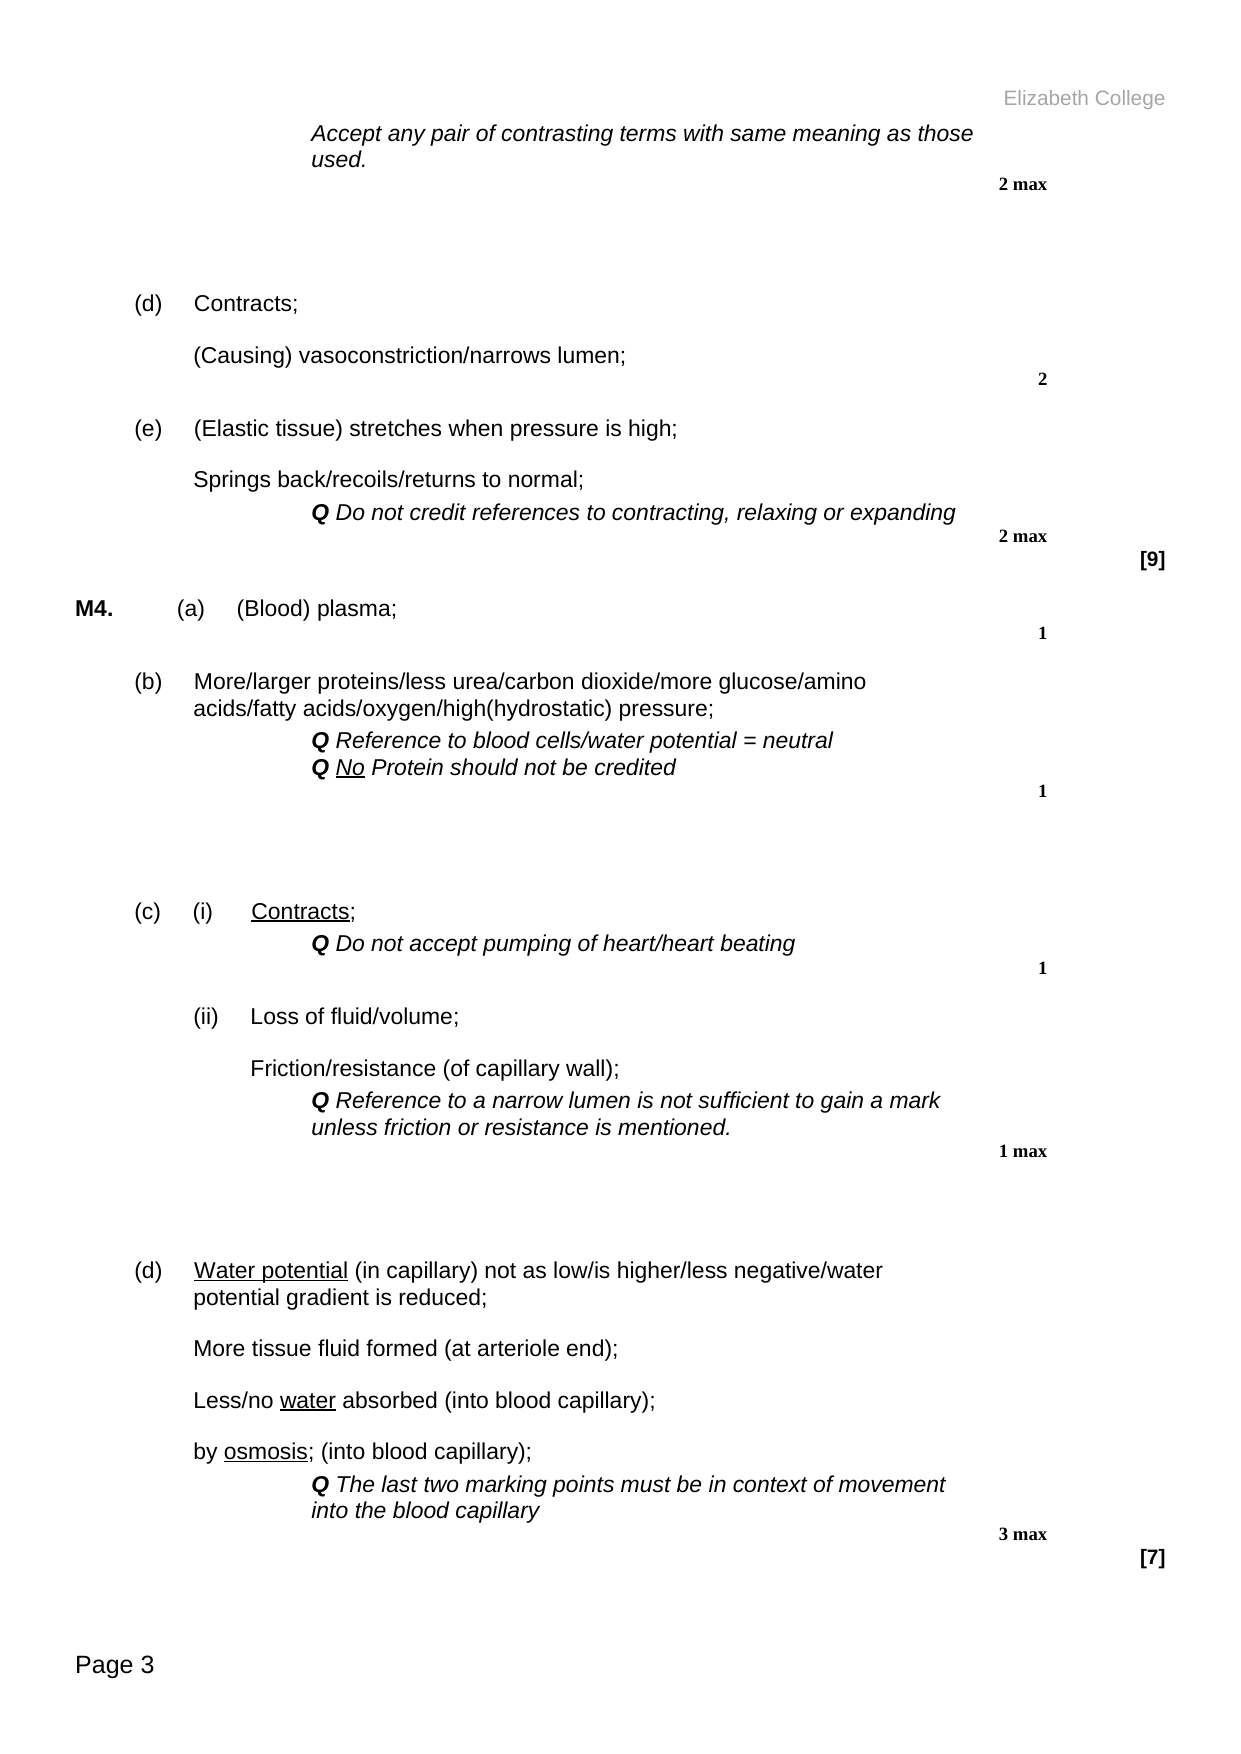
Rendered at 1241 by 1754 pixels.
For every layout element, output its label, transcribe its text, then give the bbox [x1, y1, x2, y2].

text Accept any pair of contrasting terms with same meaning as those used. [311, 120, 988, 172]
text Less/no water absorbed (into blood capillary); [193, 1387, 1106, 1413]
text (b) More/larger proteins/less urea/carbon dioxide/more glucose/amino acids/fatty acids/oxygen/high(hydrostatic) pressure; [134, 668, 1106, 721]
text Springs back/recoils/returns to normal; [193, 466, 1106, 492]
text (d) Contracts; [134, 290, 1106, 317]
text 2 [75, 368, 1047, 389]
text Q Reference to blood cells/water potential = neutral Q No Protein should not be credited [311, 727, 988, 780]
text Q Reference to a narrow lumen is not sufficient to gain a mark unless friction or resistance is mentioned. [311, 1087, 988, 1140]
text (Causing) vasoconstriction/narrows lumen; [193, 342, 1106, 368]
text More tissue fluid formed (at arteriole end); [193, 1335, 1106, 1362]
text Friction/resistance (of capillary wall); [193, 1054, 1106, 1081]
text 3 max [75, 1523, 1047, 1545]
text M4. (a) (Blood) plasma; [75, 595, 1106, 622]
text 2 max [75, 525, 1047, 546]
text 1 [75, 622, 1047, 643]
text 1 [75, 780, 1047, 801]
text Q Do not accept pumping of heart/heart beating [311, 930, 988, 957]
text (ii) Loss of fluid/volume; [193, 1003, 1106, 1029]
text 1 max [75, 1140, 1047, 1161]
text by osmosis; (into blood capillary); [193, 1438, 1106, 1464]
text (d) Water potential (in capillary) not as low/is higher/less negative/water potential gradient is reduced; [134, 1257, 1106, 1310]
text 2 max [75, 172, 1047, 194]
text (e) (Elastic tissue) stretches when pressure is high; [134, 414, 1106, 441]
text Q Do not credit references to contracting, relaxing or expanding [311, 498, 988, 525]
text [9] [75, 546, 1165, 570]
text Q The last two marking points must be in context of movement into the blood capillary [311, 1471, 988, 1523]
text (c) (i) Contracts; [134, 898, 1106, 924]
text 1 [75, 957, 1047, 978]
text [7] [75, 1545, 1165, 1569]
